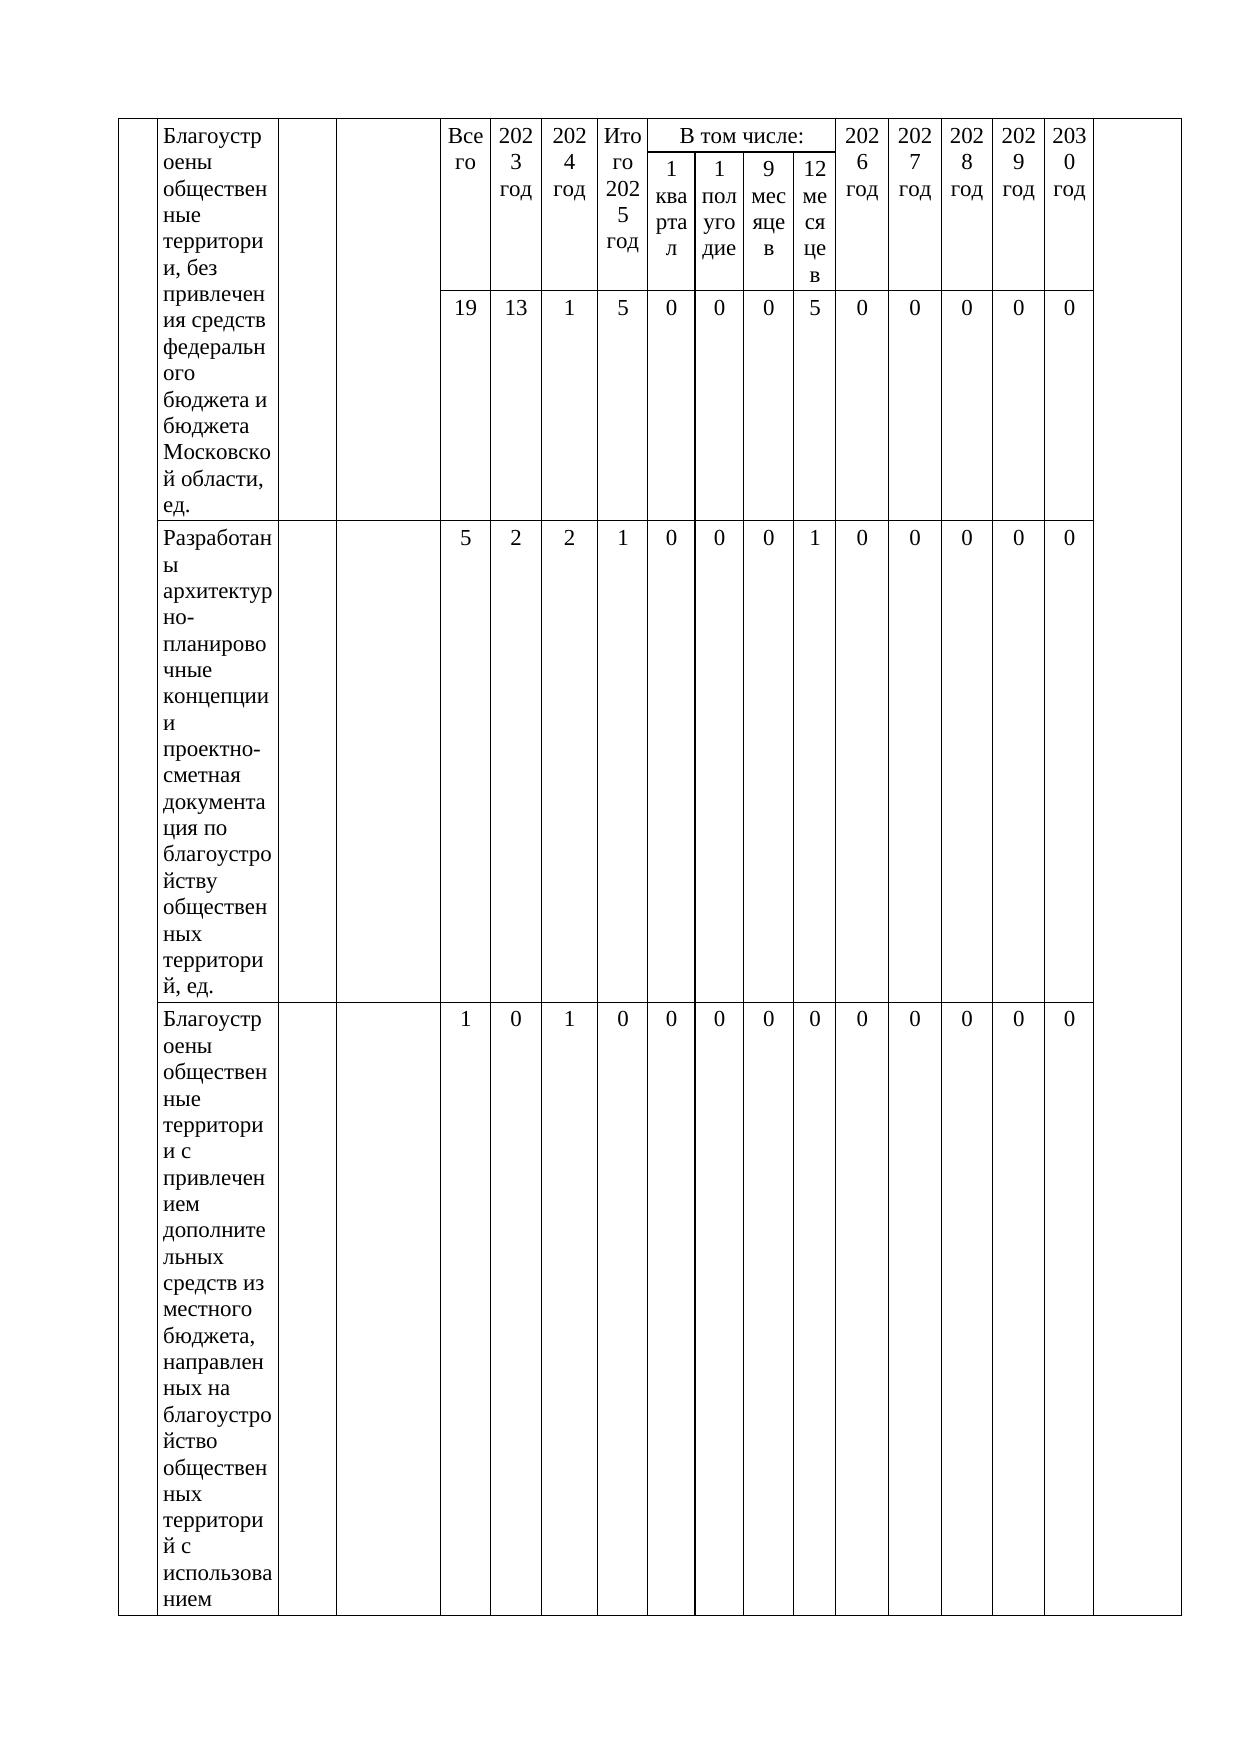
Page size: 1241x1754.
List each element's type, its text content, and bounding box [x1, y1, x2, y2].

table_cell 2028 год [942, 119, 992, 290]
table_cell 0 [598, 1003, 647, 1614]
table_cell [1094, 119, 1181, 1614]
table_cell 0 [993, 291, 1044, 520]
table_cell [337, 521, 440, 1002]
table_cell 1 [542, 291, 597, 520]
table_cell 9 месяцев [744, 153, 793, 290]
table_cell 1 квартал [648, 153, 694, 290]
table_cell 0 [942, 521, 992, 1002]
table_cell 0 [491, 1003, 541, 1614]
table_cell 0 [942, 291, 992, 520]
table_cell Итого 2025 год [598, 119, 647, 290]
table_cell 0 [1045, 291, 1093, 520]
table_cell 1 [794, 521, 835, 1002]
table_cell 2030 год [1045, 119, 1093, 290]
table_cell 1 [542, 1003, 597, 1614]
table_cell 0 [836, 1003, 888, 1614]
table_cell 1 [598, 521, 647, 1002]
table_cell [279, 1003, 336, 1614]
table_cell 2024 год [542, 119, 597, 290]
table_cell 5 [598, 291, 647, 520]
table_cell 5 [794, 291, 835, 520]
table_cell 0 [744, 1003, 793, 1614]
table_cell 1 полугодие [696, 153, 743, 290]
table_cell 5 [441, 521, 490, 1002]
table_cell [337, 1003, 440, 1614]
table_cell 0 [696, 1003, 743, 1614]
table_cell 0 [744, 291, 793, 520]
table_cell 2 [542, 521, 597, 1002]
table_cell 0 [889, 291, 941, 520]
table_cell 0 [836, 521, 888, 1002]
table_cell 2023 год [491, 119, 541, 290]
table_cell 0 [1045, 1003, 1093, 1614]
table_cell 2027 год [889, 119, 941, 290]
table_cell 0 [942, 1003, 992, 1614]
table_cell [279, 521, 336, 1002]
table_cell 12 месяцев [794, 153, 835, 290]
table_cell 0 [993, 1003, 1044, 1614]
table_cell В том числе: [648, 119, 835, 151]
table_cell 2 [491, 521, 541, 1002]
table_cell 0 [836, 291, 888, 520]
table_cell 0 [696, 521, 743, 1002]
table_cell 0 [889, 1003, 941, 1614]
table_cell 0 [648, 291, 694, 520]
table_cell 0 [889, 521, 941, 1002]
table_cell 13 [491, 291, 541, 520]
table_cell 0 [696, 291, 743, 520]
table_cell 0 [648, 521, 694, 1002]
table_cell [158, 1003, 278, 1614]
table_cell [279, 119, 336, 520]
table_cell 0 [1045, 521, 1093, 1002]
table_cell Благоустроены общественные территории, без привлечения средств федерального бюджета и бюджета Московской области, ед. [158, 119, 278, 520]
table_cell 19 [441, 291, 490, 520]
table_cell 2029 год [993, 119, 1044, 290]
table_cell [337, 119, 440, 520]
table_cell 0 [648, 1003, 694, 1614]
table_cell 1 [441, 1003, 490, 1614]
table_cell 0 [744, 521, 793, 1002]
table_cell 0 [993, 521, 1044, 1002]
table_cell Всего [441, 119, 490, 290]
table_cell 2026 год [836, 119, 888, 290]
table_cell 0 [794, 1003, 835, 1614]
table_cell Разработаны архитектурно-планировочные концепции и проектно-сметная документация по благоустройству общественных территорий, ед. [158, 521, 278, 1002]
